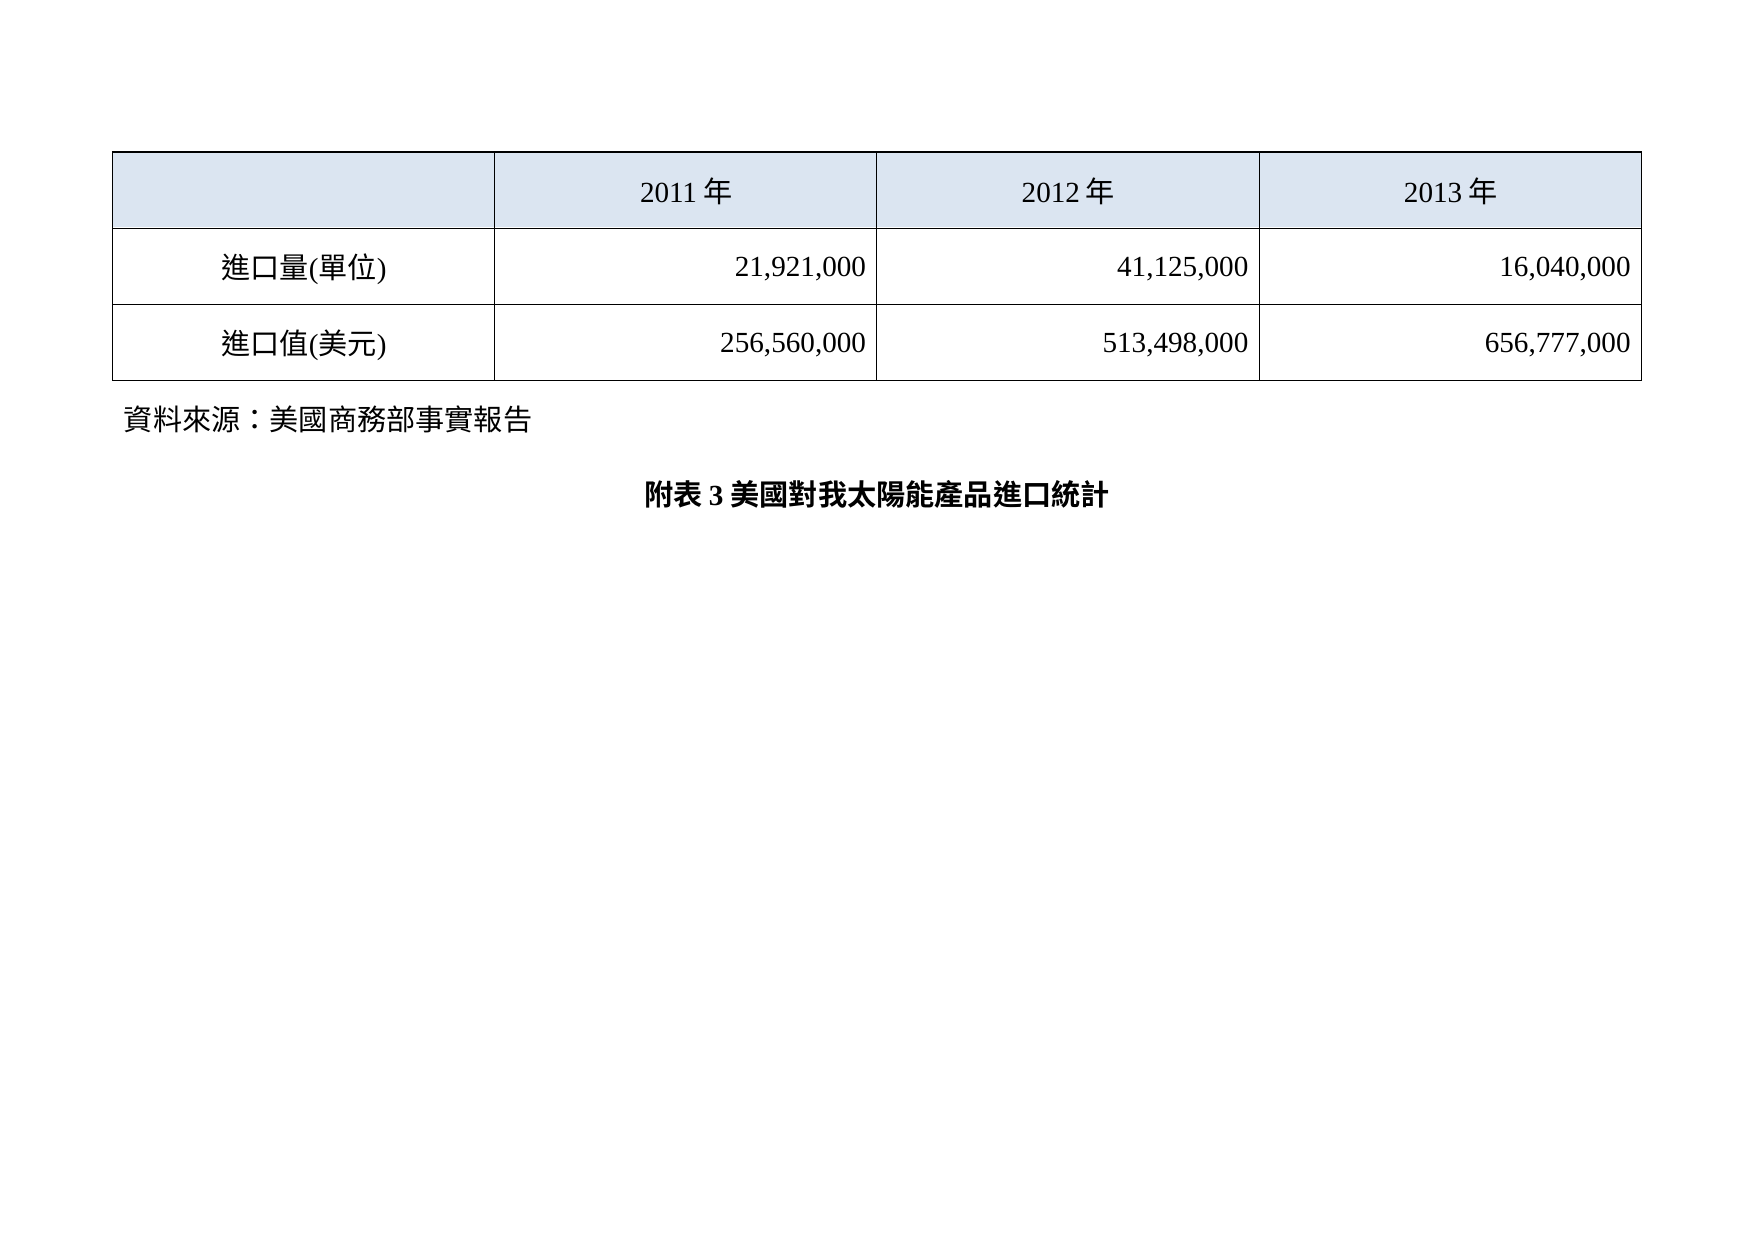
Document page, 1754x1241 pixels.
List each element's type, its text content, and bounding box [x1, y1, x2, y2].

table_header 2012年 [877, 153, 1259, 227]
table_cell 21,921,000 [495, 229, 876, 303]
table_cell 41,125,000 [877, 229, 1259, 303]
table_cell 進口量(單位) [113, 229, 494, 303]
table_header 2013年 [1260, 153, 1641, 227]
table_cell 256,560,000 [495, 305, 876, 379]
table_header [113, 153, 494, 227]
text 附表3 美國對我太陽能產品進口統計 [112, 456, 1641, 531]
table_header 2011年 [495, 153, 876, 227]
table_cell 資料來源：美國商務部事實報告 [113, 381, 1641, 456]
table_cell 進口值(美元) [113, 305, 494, 379]
table_cell 513,498,000 [877, 305, 1259, 379]
table_cell 16,040,000 [1260, 229, 1641, 303]
table_cell 656,777,000 [1260, 305, 1641, 379]
